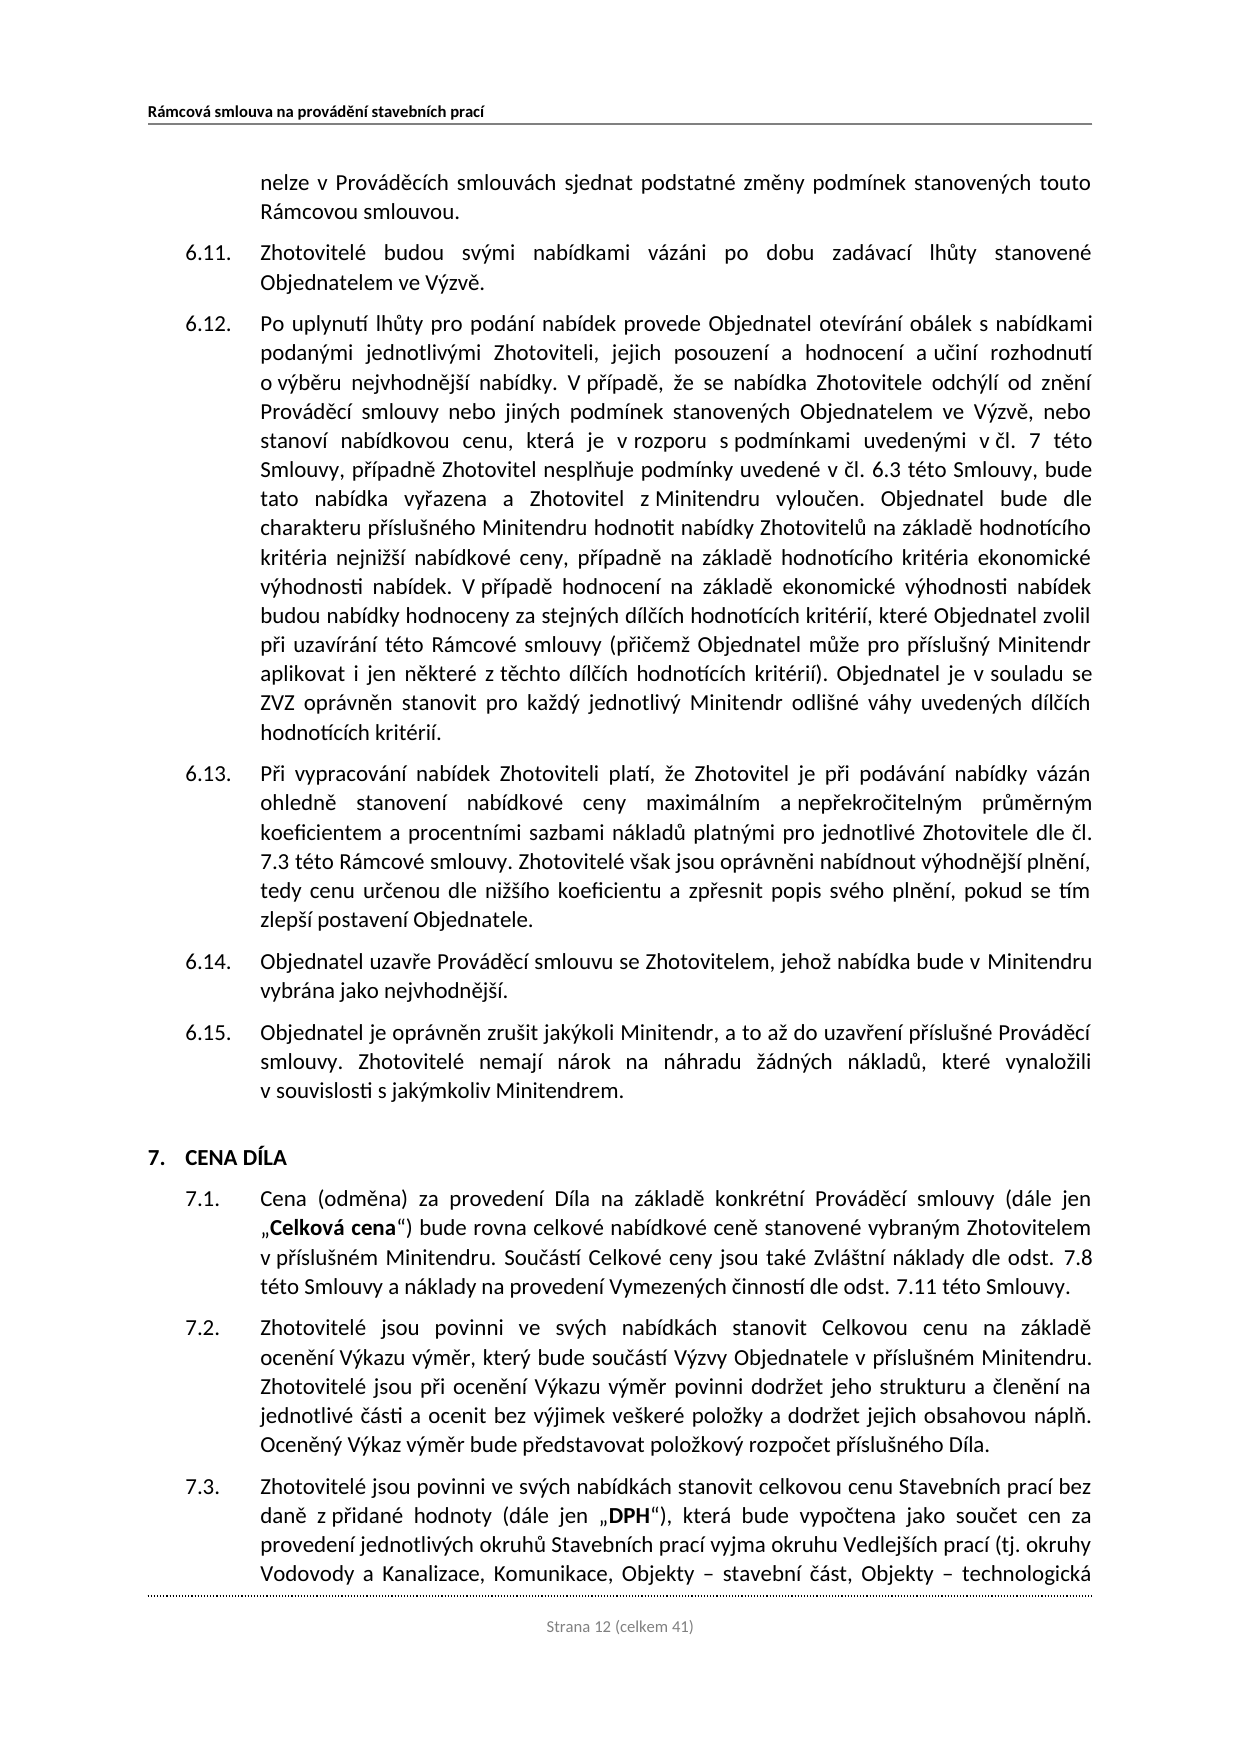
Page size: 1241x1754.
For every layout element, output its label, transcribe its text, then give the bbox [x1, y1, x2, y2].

list Cena (odměna) za provedení Díla na základě konkrétní Prováděcí smlouvy (dále jen „Celková cena“) bude rovna celkové nabídkové ceně stanovené vybraným Zhotovitelem v příslušném Minitendru. Součástí Celkové ceny jsou také Zvláštní náklady dle odst. 7.8 této Smlouvy a náklady na provedení Vymezených činností dle odst. 7.11 této Smlouvy. [185, 1183, 1092, 1300]
text CENA DÍLA [148, 1142, 1092, 1171]
list Při vypracování nabídek Zhotoviteli platí, že Zhotovitel je při podávání nabídky vázán ohledně stanovení nabídkové ceny maximálním a nepřekročitelným průměrným koeficientem a procentními sazbami nákladů platnými pro jednotlivé Zhotovitele dle čl. 7.3 této Rámcové smlouvy. Zhotovitelé však jsou oprávněni nabídnout výhodnější plnění, tedy cenu určenou dle nižšího koeficientu a zpřesnit popis svého plnění, pokud se tím zlepší postavení Objednatele. [185, 758, 1092, 933]
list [185, 1471, 1092, 1587]
list Objednatel je oprávněn zrušit jakýkoli Minitendr, a to až do uzavření příslušné Prováděcí smlouvy. Zhotovitelé nemají nárok na náhradu žádných nákladů, které vynaložili v souvislosti s jakýmkoliv Minitendrem. [185, 1017, 1092, 1104]
list Zhotovitelé budou svými nabídkami vázáni po dobu zadávací lhůty stanovené Objednatelem ve Výzvě. [185, 237, 1092, 296]
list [185, 167, 1092, 225]
list Zhotovitelé jsou povinni ve svých nabídkách stanovit Celkovou cenu na základě ocenění Výkazu výměr, který bude součástí Výzvy Objednatele v příslušném Minitendru. Zhotovitelé jsou při ocenění Výkazu výměr povinni dodržet jeho strukturu a členění na jednotlivé části a ocenit bez výjimek veškeré položky a dodržet jejich obsahovou náplň. Oceněný Výkaz výměr bude představovat položkový rozpočet příslušného Díla. [185, 1312, 1092, 1458]
list Po uplynutí lhůty pro podání nabídek provede Objednatel otevírání obálek s nabídkami podanými jednotlivými Zhotoviteli, jejich posouzení a hodnocení a učiní rozhodnutí o výběru nejvhodnější nabídky. V případě, že se nabídka Zhotovitele odchýlí od znění Prováděcí smlouvy nebo jiných podmínek stanovených Objednatelem ve Výzvě, nebo stanoví nabídkovou cenu, která je v rozporu s podmínkami uvedenými v čl. 7 této Smlouvy, případně Zhotovitel nesplňuje podmínky uvedené v čl. 6.3 této Smlouvy, bude tato nabídka vyřazena a Zhotovitel z Minitendru vyloučen. Objednatel bude dle charakteru příslušného Minitendru hodnotit nabídky Zhotovitelů na základě hodnotícího kritéria nejnižší nabídkové ceny, případně na základě hodnotícího kritéria ekonomické výhodnosti nabídek. V případě hodnocení na základě ekonomické výhodnosti nabídek budou nabídky hodnoceny za stejných dílčích hodnotících kritérií, které Objednatel zvolil při uzavírání této Rámcové smlouvy (přičemž Objednatel může pro příslušný Minitendr aplikovat i jen některé z těchto dílčích hodnotících kritérií). Objednatel je v souladu se ZVZ oprávněn stanovit pro každý jednotlivý Minitendr odlišné váhy uvedených dílčích hodnotících kritérií. [185, 308, 1092, 746]
list Objednatel uzavře Prováděcí smlouvu se Zhotovitelem, jehož nabídka bude v Minitendru vybrána jako nejvhodnější. [185, 946, 1092, 1004]
